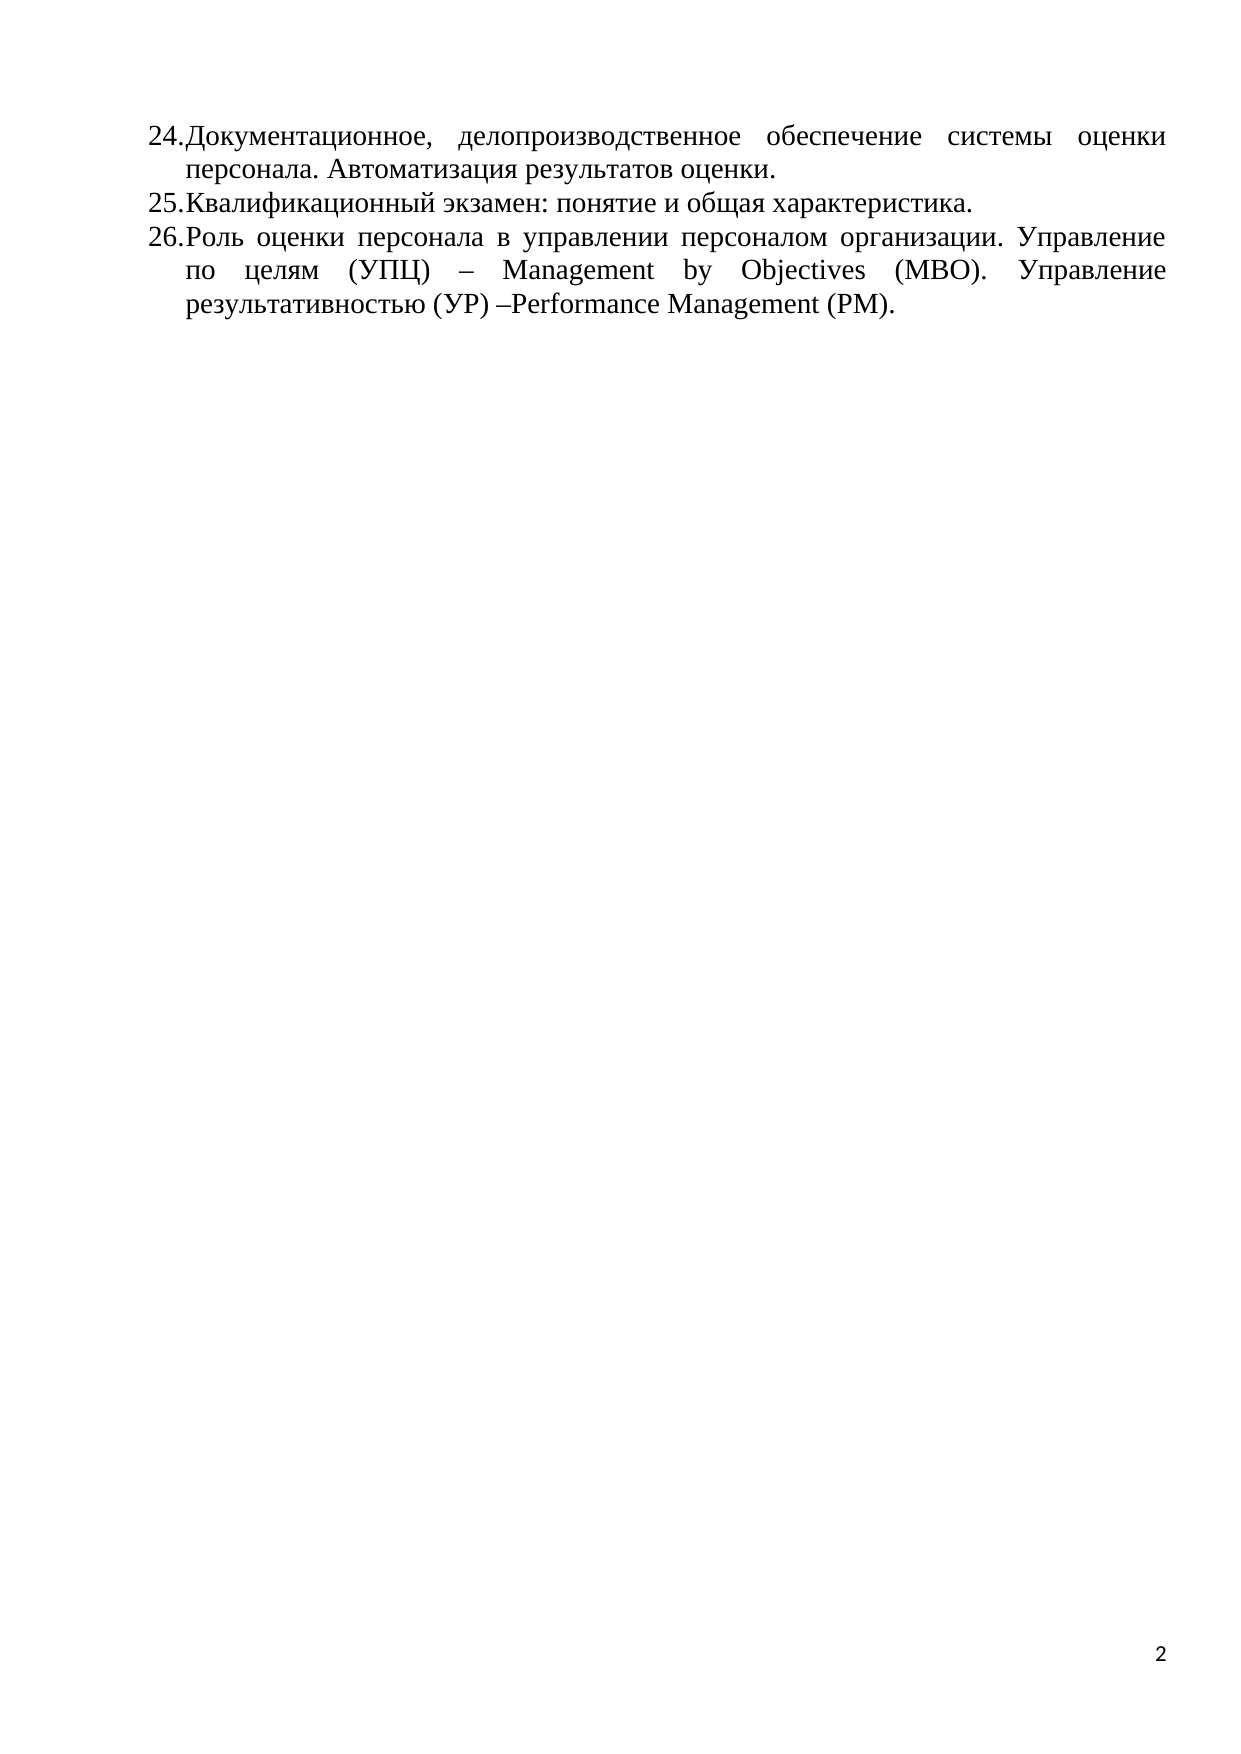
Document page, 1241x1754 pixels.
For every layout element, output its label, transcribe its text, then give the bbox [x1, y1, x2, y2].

list Документационное, делопроизводственное обеспечение системы оценки персонала. Автоматизация результатов оценки. [148, 118, 1167, 185]
list Роль оценки персонала в управлении персоналом организации. Управление по целям (УПЦ) – Management by Objectives (MBO). Управление результативностью (УР) –Performance Management (PM). [148, 219, 1167, 319]
list Квалификационный экзамен: понятие и общая характеристика. [148, 185, 1167, 219]
